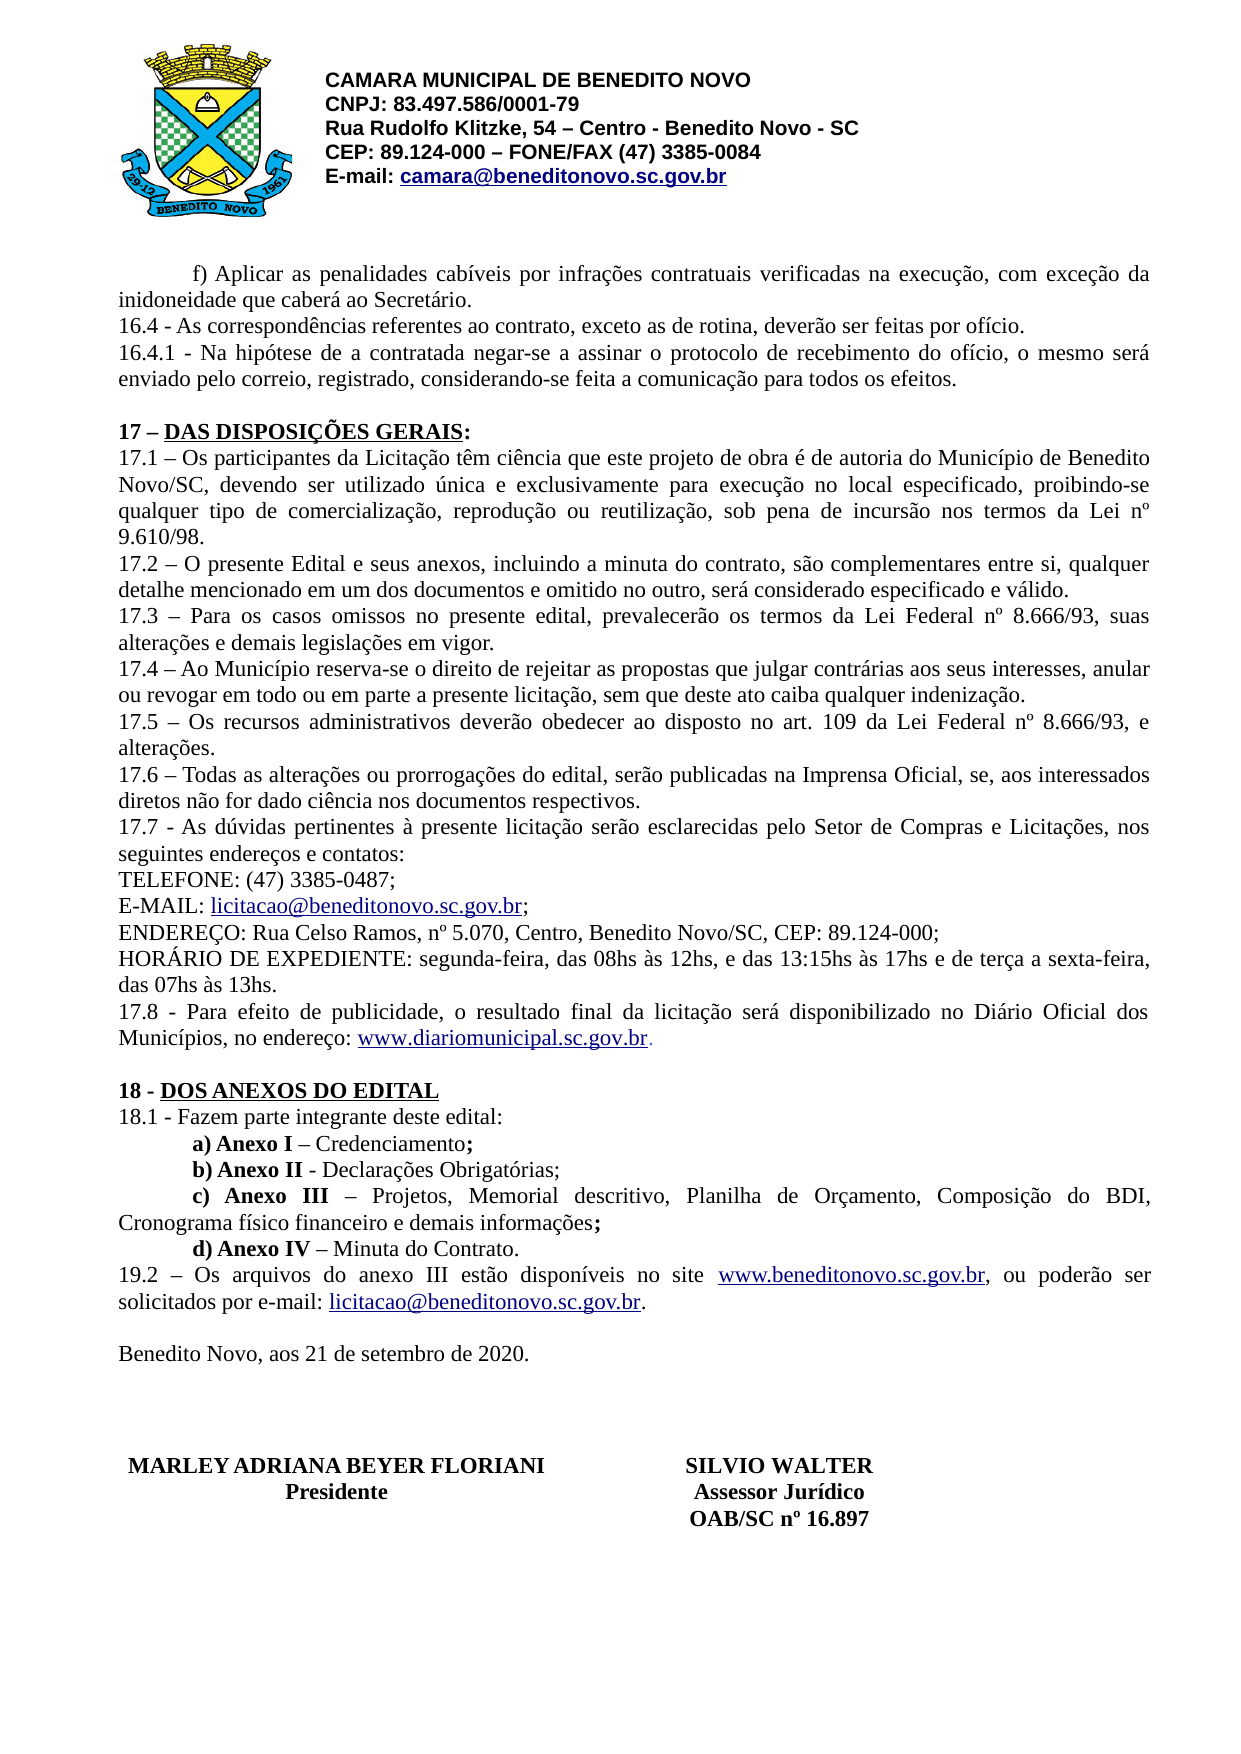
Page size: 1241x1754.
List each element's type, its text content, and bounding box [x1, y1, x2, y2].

text TELEFONE: (47) 3385-0487; [118, 866, 1152, 892]
picture [262, 160, 293, 217]
text ENDEREÇO: Rua Celso Ramos, nº 5.070, Centro, Benedito Novo/SC, CEP: 89.124-000; [118, 919, 1152, 945]
text a) Anexo I – Credenciamento; [118, 1129, 1152, 1156]
text 16.4 - As correspondências referentes ao contrato, exceto as de rotina, deverão ser feitas por ofício. [118, 313, 1152, 339]
text HORÁRIO DE EXPEDIENTE: segunda-feira, das 08hs às 12hs, e das 13:15hs às 17hs e de terça a sexta-feira, das 07hs às 13hs. [118, 945, 1152, 998]
text d) Anexo IV – Minuta do Contrato. [118, 1235, 1152, 1261]
table_header MARLEY ADRIANA BEYER FLORIANI Presidente [118, 1446, 555, 1537]
text 17.7 - As dúvidas pertinentes à presente licitação serão esclarecidas pelo Setor de Compras e Licitações, nos seguintes endereços e contatos: [118, 813, 1152, 866]
text f) Aplicar as penalidades cabíveis por infrações contratuais verificadas na execução, com exceção da inidoneidade que caberá ao Secretário. [118, 260, 1152, 313]
picture [121, 44, 293, 217]
text 17.2 – O presente Edital e seus anexos, incluindo a minuta do contrato, são complementares entre si, qualquer detalhe mencionado em um dos documentos e omitido no outro, será considerado especificado e válido. [118, 550, 1152, 602]
text 18.1 - Fazem parte integrante deste edital: [118, 1103, 1152, 1129]
text c) Anexo III – Projetos, Memorial descritivo, Planilha de Orçamento, Composição do BDI, Cronograma físico financeiro e demais informações; [118, 1182, 1152, 1235]
text Benedito Novo, aos 21 de setembro de 2020. [118, 1340, 1152, 1367]
text E-MAIL: licitacao@beneditonovo.sc.gov.br; [118, 892, 1152, 919]
text 17.4 – Ao Município reserva-se o direito de rejeitar as propostas que julgar contrárias aos seus interesses, anular ou revogar em todo ou em parte a presente licitação, sem que deste ato caiba qualquer indenização. [118, 655, 1152, 708]
text b) Anexo II - Declarações Obrigatórias; [118, 1156, 1152, 1182]
picture [172, 213, 237, 217]
table_header SILVIO WALTER Assessor Jurídico OAB/SC nº 16.897 [555, 1446, 1003, 1537]
text 17.8 - Para efeito de publicidade, o resultado final da licitação será disponibilizado no Diário Oficial dos Municípios, no endereço: www.diariomunicipal.sc.gov.br. [118, 998, 1152, 1051]
text 16.4.1 - Na hipótese de a contratada negar-se a assinar o protocolo de recebimento do ofício, o mesmo será enviado pelo correio, registrado, considerando-se feita a comunicação para todos os efeitos. [118, 339, 1152, 392]
text 19.2 – Os arquivos do anexo III estão disponíveis no site www.beneditonovo.sc.gov.br, ou poderão ser solicitados por e-mail: licitacao@beneditonovo.sc.gov.br. [118, 1261, 1152, 1314]
text 17.6 – Todas as alterações ou prorrogações do edital, serão publicadas na Imprensa Oficial, se, aos interessados diretos não for dado ciência nos documentos respectivos. [118, 761, 1152, 813]
text 17 – DAS DISPOSIÇÕES GERAIS: [118, 418, 1152, 444]
text 18 - DOS ANEXOS DO EDITAL [118, 1077, 1152, 1103]
text 17.1 – Os participantes da Licitação têm ciência que este projeto de obra é de autoria do Município de Benedito Novo/SC, devendo ser utilizado única e exclusivamente para execução no local especificado, proibindo-se qualquer tipo de comercialização, reprodução ou reutilização, sob pena de incursão nos termos da Lei nº 9.610/98. [118, 444, 1152, 550]
text 17.5 – Os recursos administrativos deverão obedecer ao disposto no art. 109 da Lei Federal nº 8.666/93, e alterações. [118, 708, 1152, 761]
text 17.3 – Para os casos omissos no presente edital, prevalecerão os termos da Lei Federal nº 8.666/93, suas alterações e demais legislações em vigor. [118, 602, 1152, 655]
